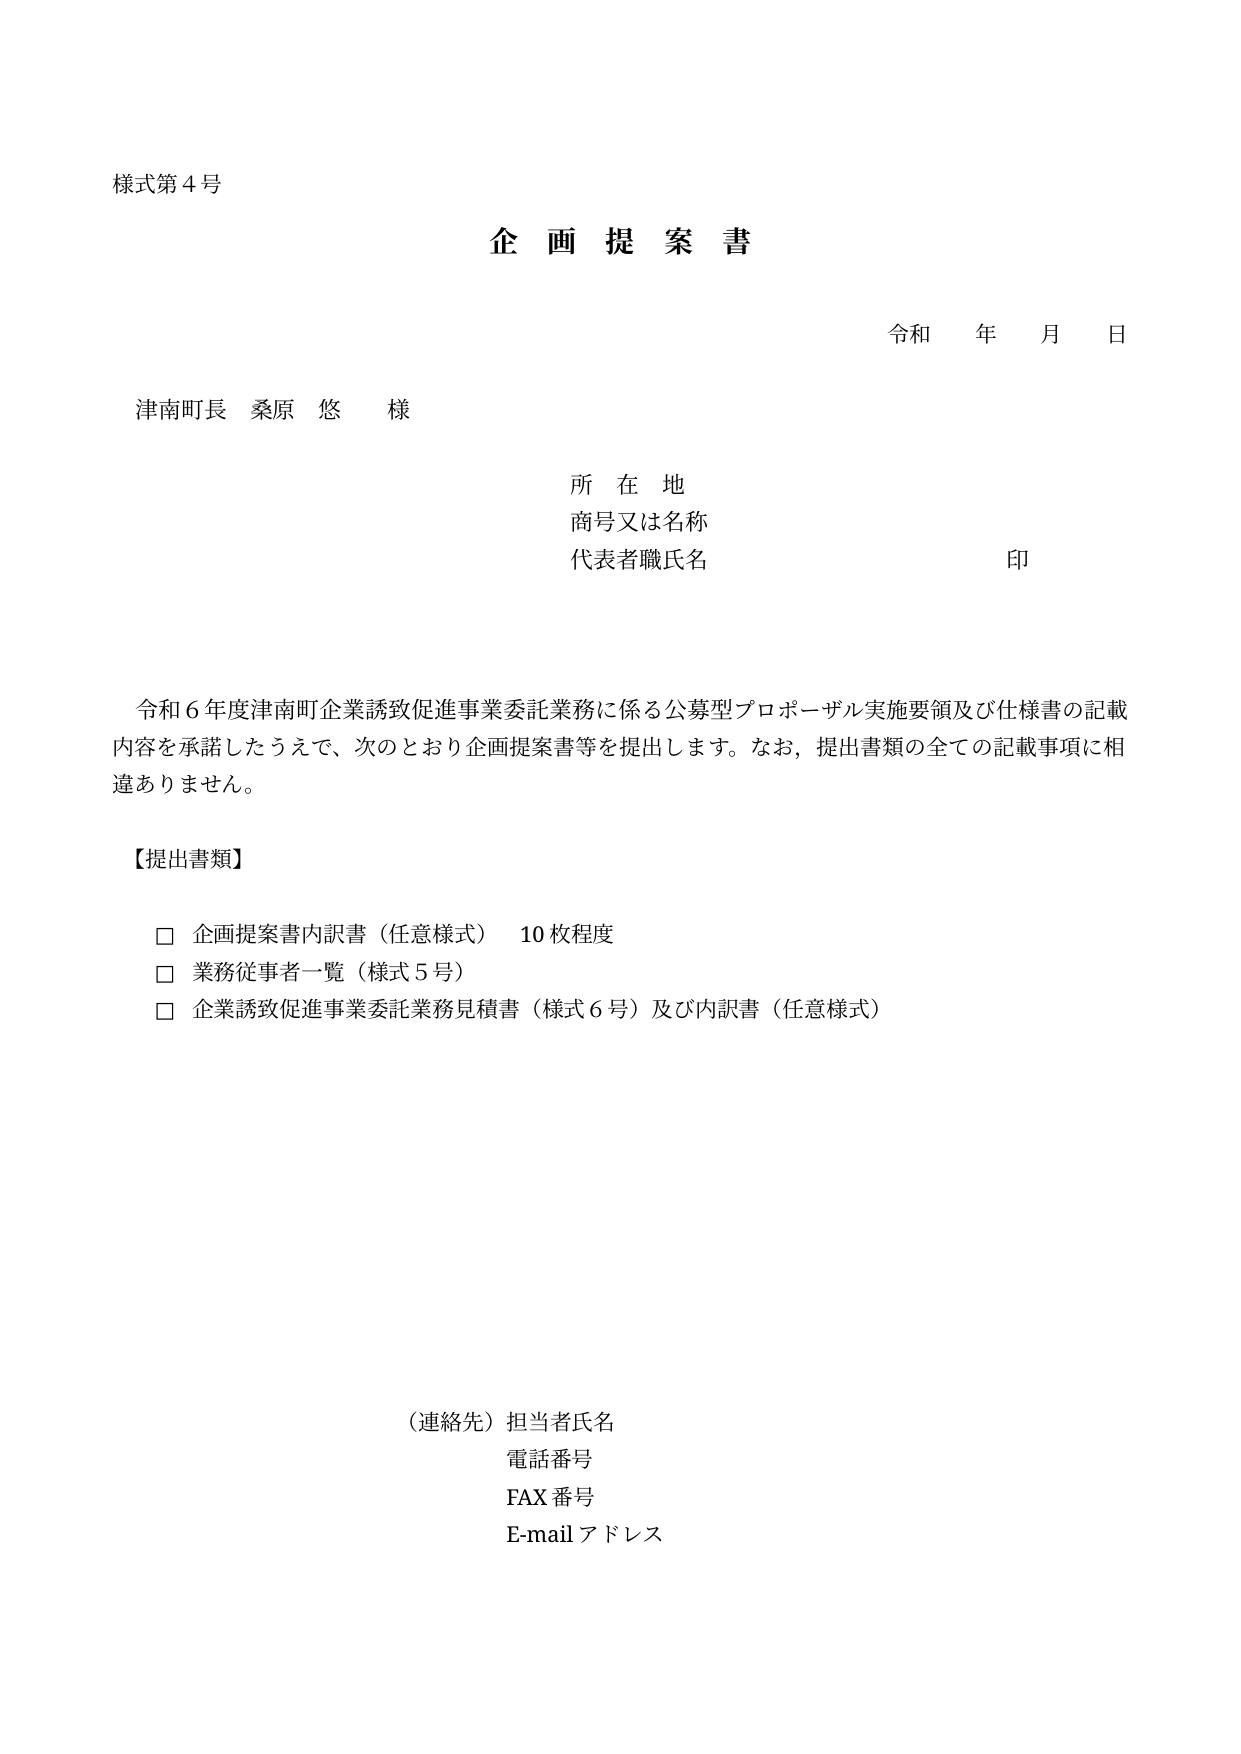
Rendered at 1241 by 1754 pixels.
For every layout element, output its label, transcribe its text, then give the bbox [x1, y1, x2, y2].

text 令和６年度津南町企業誘致促進事業委託業務に係る公募型プロポーザル実施要領及び仕様書の記載内容を承諾したうえで、次のとおり企画提案書等を提出します。なお，提出書類の全ての記載事項に相違ありません。 [112, 689, 1128, 802]
text E-mailアドレス [112, 1514, 1128, 1552]
text 津南町長 桑原 悠 様 [112, 389, 1128, 427]
text 企 画 提 案 書 [112, 202, 1128, 277]
text 所 在 地 [112, 464, 1036, 502]
text FAX番号 [112, 1477, 1128, 1514]
text 様式第４号 [112, 164, 1128, 202]
text 商号又は名称 [112, 502, 1013, 539]
text 【提出書類】 [112, 839, 1128, 877]
list 企画提案書内訳書（任意様式） 10枚程度 [154, 914, 1128, 952]
list 業務従事者一覧（様式５号） [154, 952, 1128, 989]
text （連絡先）担当者氏名 [112, 1402, 1128, 1439]
text 電話番号 [112, 1439, 1128, 1477]
text 令和 年 月 日 [112, 314, 1128, 352]
list 企業誘致促進事業委託業務見積書（様式６号）及び内訳書（任意様式） [154, 989, 1128, 1027]
text 代表者職氏名 印 [112, 539, 1119, 577]
